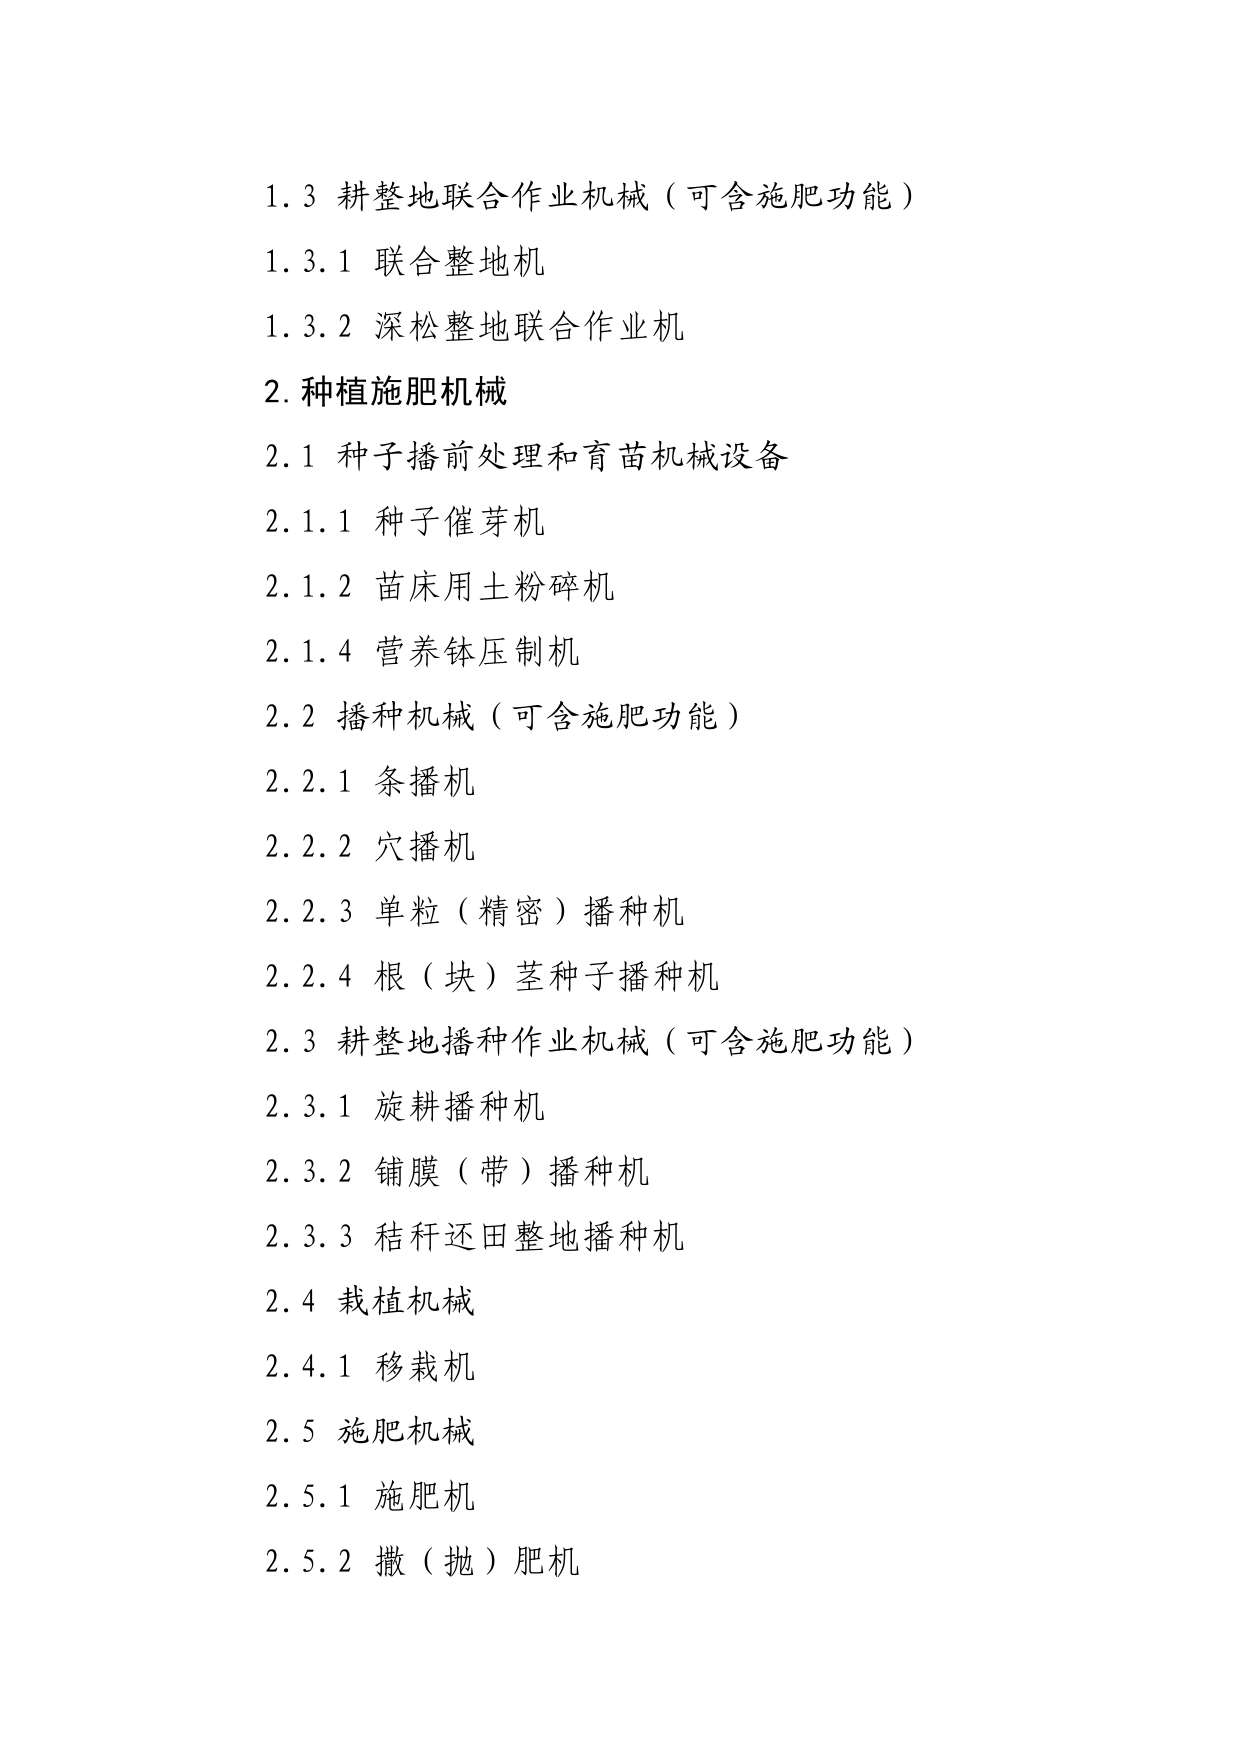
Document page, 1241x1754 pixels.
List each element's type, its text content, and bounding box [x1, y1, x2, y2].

list 2.1.4 营养钵压制机 [264, 617, 1053, 682]
list 2.1.1 种子催芽机 [264, 487, 1053, 552]
list 1.3 耕整地联合作业机械（可含施肥功能） [264, 162, 1053, 227]
list 2.2.3 单粒（精密）播种机 [264, 877, 1053, 942]
list 2.3.2 铺膜（带）播种机 [264, 1137, 1053, 1202]
list 2.5.1 施肥机 [264, 1462, 1053, 1527]
list 2.2.1 条播机 [264, 747, 1053, 812]
list 1.3.2 深松整地联合作业机 [264, 292, 1053, 357]
list 2.2 播种机械（可含施肥功能） [264, 682, 1053, 747]
list 2.3 耕整地播种作业机械（可含施肥功能） [264, 1007, 1053, 1072]
list 2.2.4 根（块）茎种子播种机 [264, 942, 1053, 1007]
list 2.5.2 撒（抛）肥机 [264, 1527, 1053, 1592]
list 2.1 种子播前处理和育苗机械设备 [264, 422, 1053, 487]
list 2.4.1 移栽机 [264, 1332, 1053, 1397]
list 2.3.1 旋耕播种机 [264, 1072, 1053, 1137]
list 1.3.1 联合整地机 [264, 227, 1053, 292]
list 2.种植施肥机械 [264, 357, 1053, 422]
list 2.4 栽植机械 [264, 1267, 1053, 1332]
list 2.2.2 穴播机 [264, 812, 1053, 877]
list 2.1.2 苗床用土粉碎机 [264, 552, 1053, 617]
list 2.3.3 秸秆还田整地播种机 [264, 1202, 1053, 1267]
list 2.5 施肥机械 [264, 1397, 1053, 1462]
